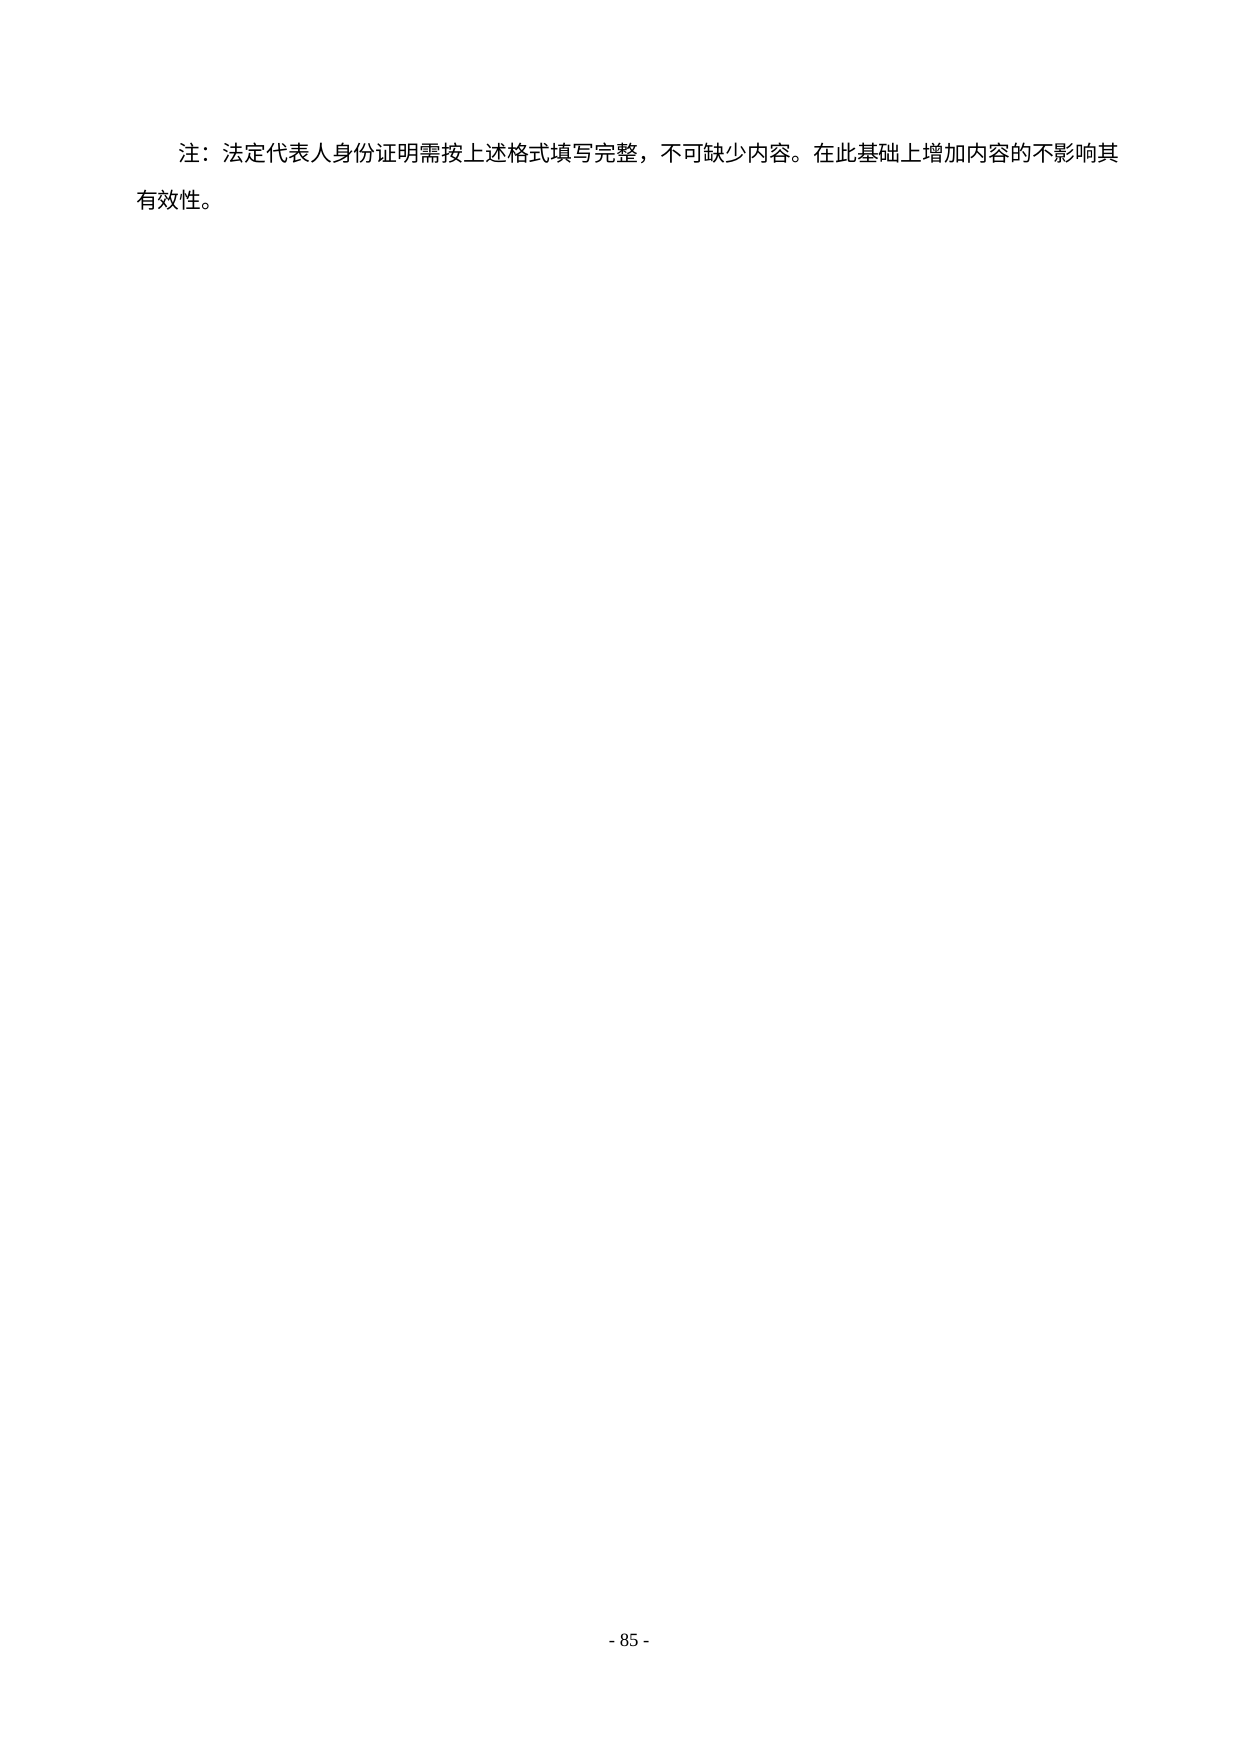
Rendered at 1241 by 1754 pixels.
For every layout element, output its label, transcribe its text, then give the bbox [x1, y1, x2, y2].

text 注：法定代表人身份证明需按上述格式填写完整，不可缺少内容。在此基础上增加内容的不影响其有效性。 [136, 136, 1122, 215]
